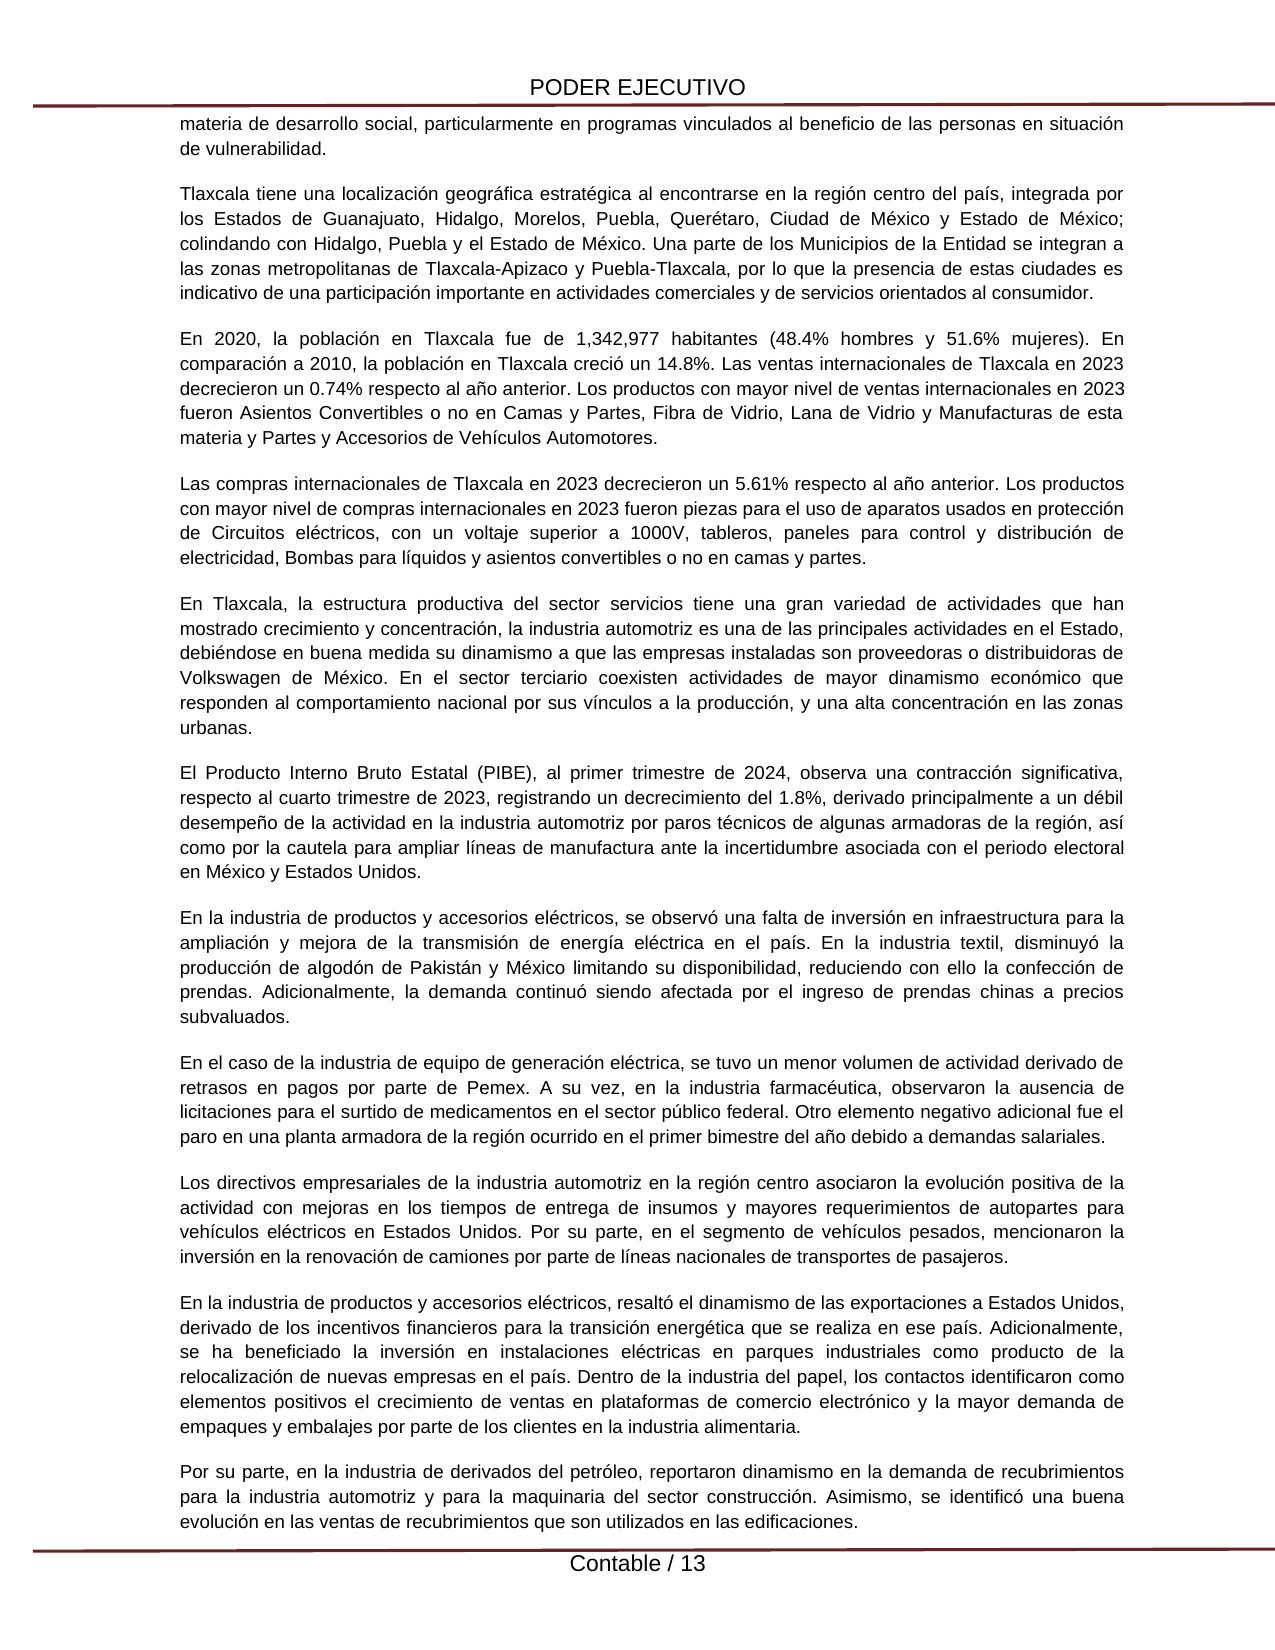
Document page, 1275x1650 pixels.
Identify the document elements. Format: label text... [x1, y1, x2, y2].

text En la industria de productos y accesorios eléctricos, resaltó el dinamismo de las exportaciones a Estados Unidos, derivado de los incentivos financieros para la transición energética que se realiza en ese país. Adicionalmente, se ha beneficiado la inversión en instalaciones eléctricas en parques industriales como producto de la relocalización de nuevas empresas en el país. Dentro de la industria del papel, los contactos identificaron como elementos positivos el crecimiento de ventas en plataformas de comercio electrónico y la mayor demanda de empaques y embalajes por parte de los clientes en la industria alimentaria. [179, 1292, 1125, 1437]
text En la industria de productos y accesorios eléctricos, se observó una falta de inversión en infraestructura para la ampliación y mejora de la transmisión de energía eléctrica en el país. En la industria textil, disminuyó la producción de algodón de Pakistán y México limitando su disponibilidad, reduciendo con ello la confección de prendas. Adicionalmente, la demanda continuó siendo afectada por el ingreso de prendas chinas a precios subvaluados. [179, 907, 1125, 1028]
text En el caso de la industria de equipo de generación eléctrica, se tuvo un menor volumen de actividad derivado de retrasos en pagos por parte de Pemex. A su vez, en la industria farmacéutica, observaron la ausencia de licitaciones para el surtido de medicamentos en el sector público federal. Otro elemento negativo adicional fue el paro en una planta armadora de la región ocurrido en el primer bimestre del año debido a demandas salariales. [179, 1052, 1125, 1148]
text Tlaxcala tiene una localización geográfica estratégica al encontrarse en la región centro del país, integrada por los Estados de Guanajuato, Hidalgo, Morelos, Puebla, Querétaro, Ciudad de México y Estado de México; colindando con Hidalgo, Puebla y el Estado de México. Una parte de los Municipios de la Entidad se integran a las zonas metropolitanas de Tlaxcala-Apizaco y Puebla-Tlaxcala, por lo que la presencia de estas ciudades es indicativo de una participación importante en actividades comerciales y de servicios orientados al consumidor. [179, 183, 1125, 304]
text Las compras internacionales de Tlaxcala en 2023 decrecieron un 5.61% respecto al año anterior. Los productos con mayor nivel de compras internacionales en 2023 fueron piezas para el uso de aparatos usados en protección de Circuitos eléctricos, con un voltaje superior a 1000V, tableros, paneles para control y distribución de electricidad, Bombas para líquidos y asientos convertibles o no en camas y partes. [179, 472, 1125, 568]
text Los directivos empresariales de la industria automotriz en la región centro asociaron la evolución positiva de la actividad con mejoras en los tiempos de entrega de insumos y mayores requerimientos de autopartes para vehículos eléctricos en Estados Unidos. Por su parte, en el segmento de vehículos pesados, mencionaron la inversión en la renovación de camiones por parte de líneas nacionales de transportes de pasajeros. [179, 1172, 1125, 1268]
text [179, 112, 1125, 159]
text Por su parte, en la industria de derivados del petróleo, reportaron dinamismo en la demanda de recubrimientos para la industria automotriz y para la maquinaria del sector construcción. Asimismo, se identificó una buena evolución en las ventas de recubrimientos que son utilizados en las edificaciones. [179, 1461, 1125, 1532]
text En Tlaxcala, la estructura productiva del sector servicios tiene una gran variedad de actividades que han mostrado crecimiento y concentración, la industria automotriz es una de las principales actividades en el Estado, debiéndose en buena medida su dinamismo a que las empresas instaladas son proveedoras o distribuidoras de Volkswagen de México. En el sector terciario coexisten actividades de mayor dinamismo económico que responden al comportamiento nacional por sus vínculos a la producción, y una alta concentración en las zonas urbanas. [179, 592, 1125, 738]
text El Producto Interno Bruto Estatal (PIBE), al primer trimestre de 2024, observa una contracción significativa, respecto al cuarto trimestre de 2023, registrando un decrecimiento del 1.8%, derivado principalmente a un débil desempeño de la actividad en la industria automotriz por paros técnicos de algunas armadoras de la región, así como por la cautela para ampliar líneas de manufactura ante la incertidumbre asociada con el periodo electoral en México y Estados Unidos. [179, 762, 1125, 883]
text En 2020, la población en Tlaxcala fue de 1,342,977 habitantes (48.4% hombres y 51.6% mujeres). En comparación a 2010, la población en Tlaxcala creció un 14.8%. Las ventas internacionales de Tlaxcala en 2023 decrecieron un 0.74% respecto al año anterior. Los productos con mayor nivel de ventas internacionales en 2023 fueron Asientos Convertibles o no en Camas y Partes, Fibra de Vidrio, Lana de Vidrio y Manufacturas de esta materia y Partes y Accesorios de Vehículos Automotores. [179, 328, 1125, 448]
